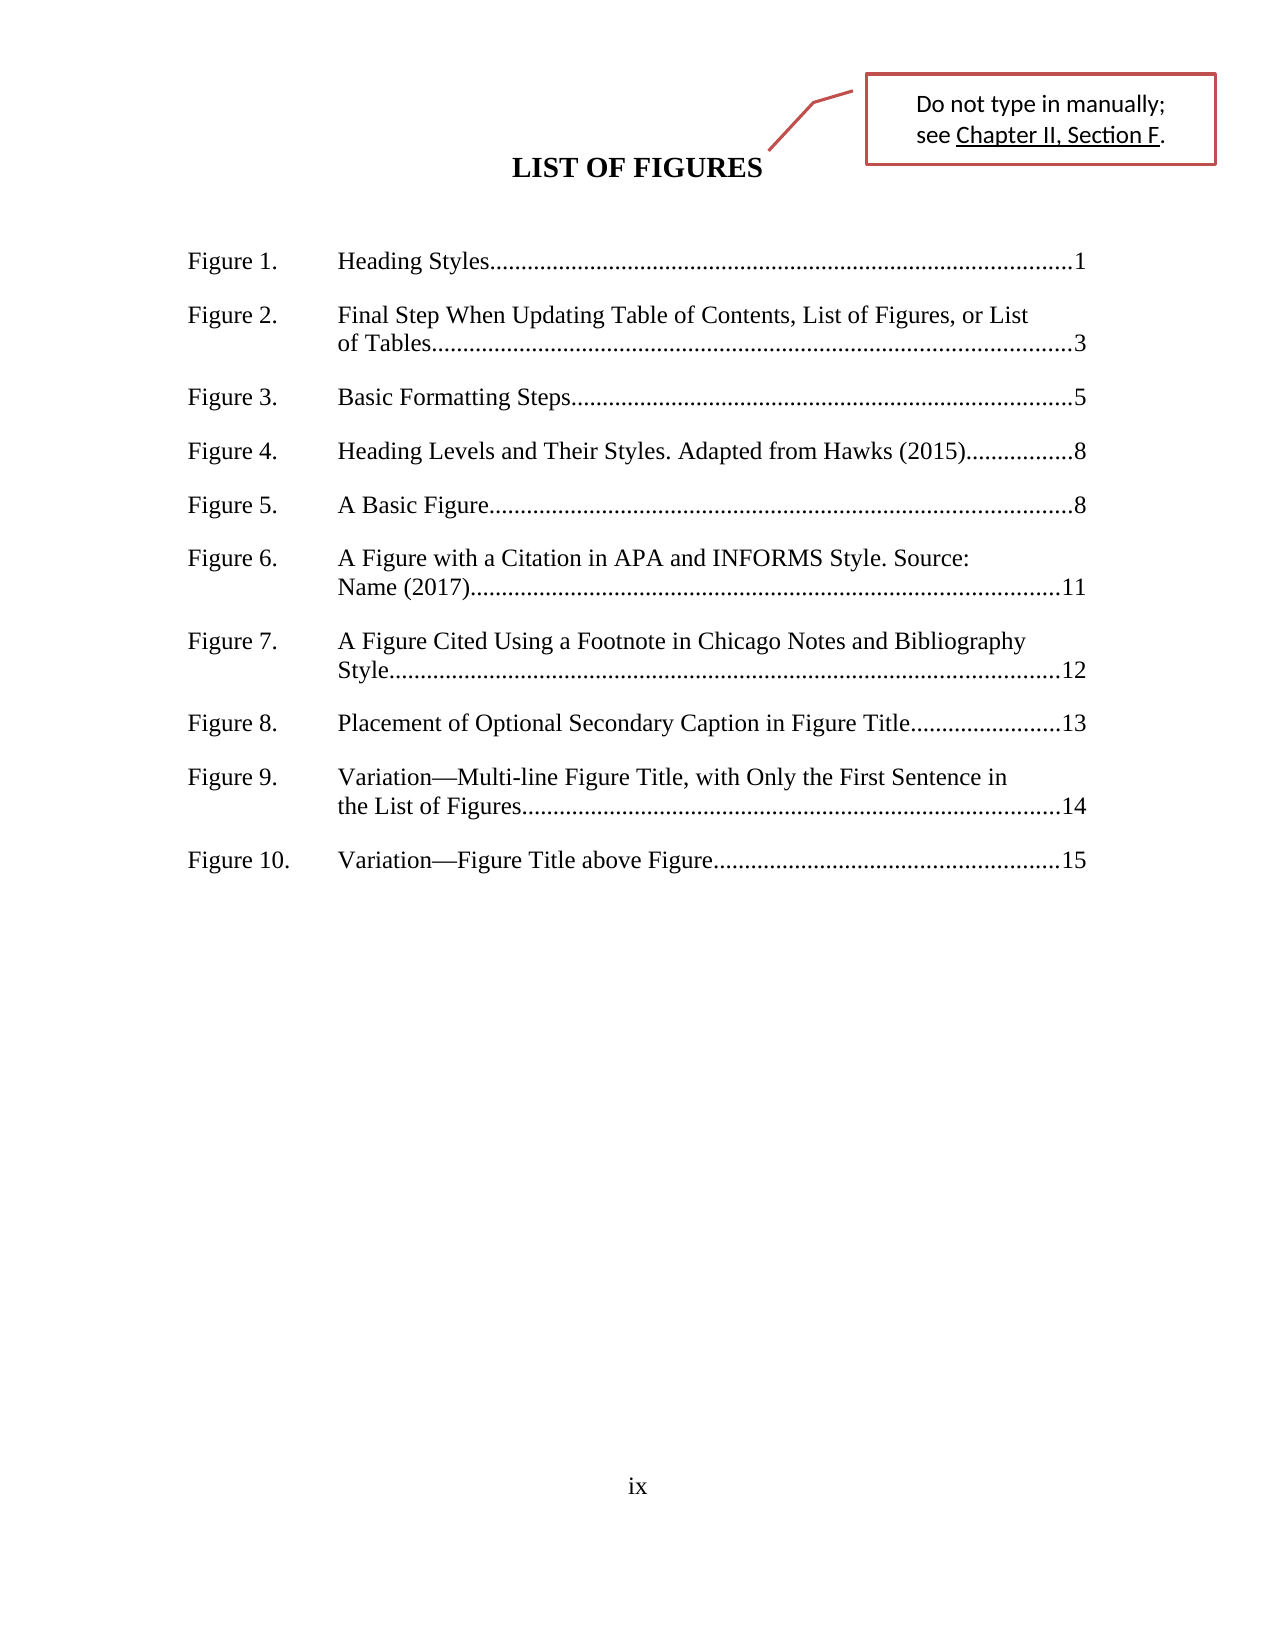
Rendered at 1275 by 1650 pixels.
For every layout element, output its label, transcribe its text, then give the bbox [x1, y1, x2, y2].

text Figure 3. Basic Formatting Steps 5 [187, 382, 1031, 411]
text Figure 8. Placement of Optional Secondary Caption in Figure Title 13 [187, 708, 1031, 737]
text Figure 10. Variation—Figure Title above Figure 15 [187, 845, 1031, 873]
text Figure 9. Variation—Multi-line Figure Title, with Only the First Sentence in the List of Figures. 14 [187, 762, 1031, 820]
text Figure 4. Heading Levels and Their Styles. Adapted from Hawks (2015). 8 [187, 436, 1031, 465]
subtitle list of figures [187, 150, 1087, 183]
text Figure 7. A Figure Cited Using a Footnote in Chicago Notes and Bibliography Style. 12 [187, 626, 1031, 683]
text Figure 2. Final Step When Updating Table of Contents, List of Figures, or List of Tables 3 [187, 300, 1031, 357]
text Figure 5. A Basic Figure 8 [187, 490, 1031, 518]
text Figure 6. A Figure with a Citation in APA and INFORMS Style. Source: Name (2017). 11 [187, 543, 1031, 601]
text Figure 1. Heading Styles 1 [187, 246, 1031, 275]
